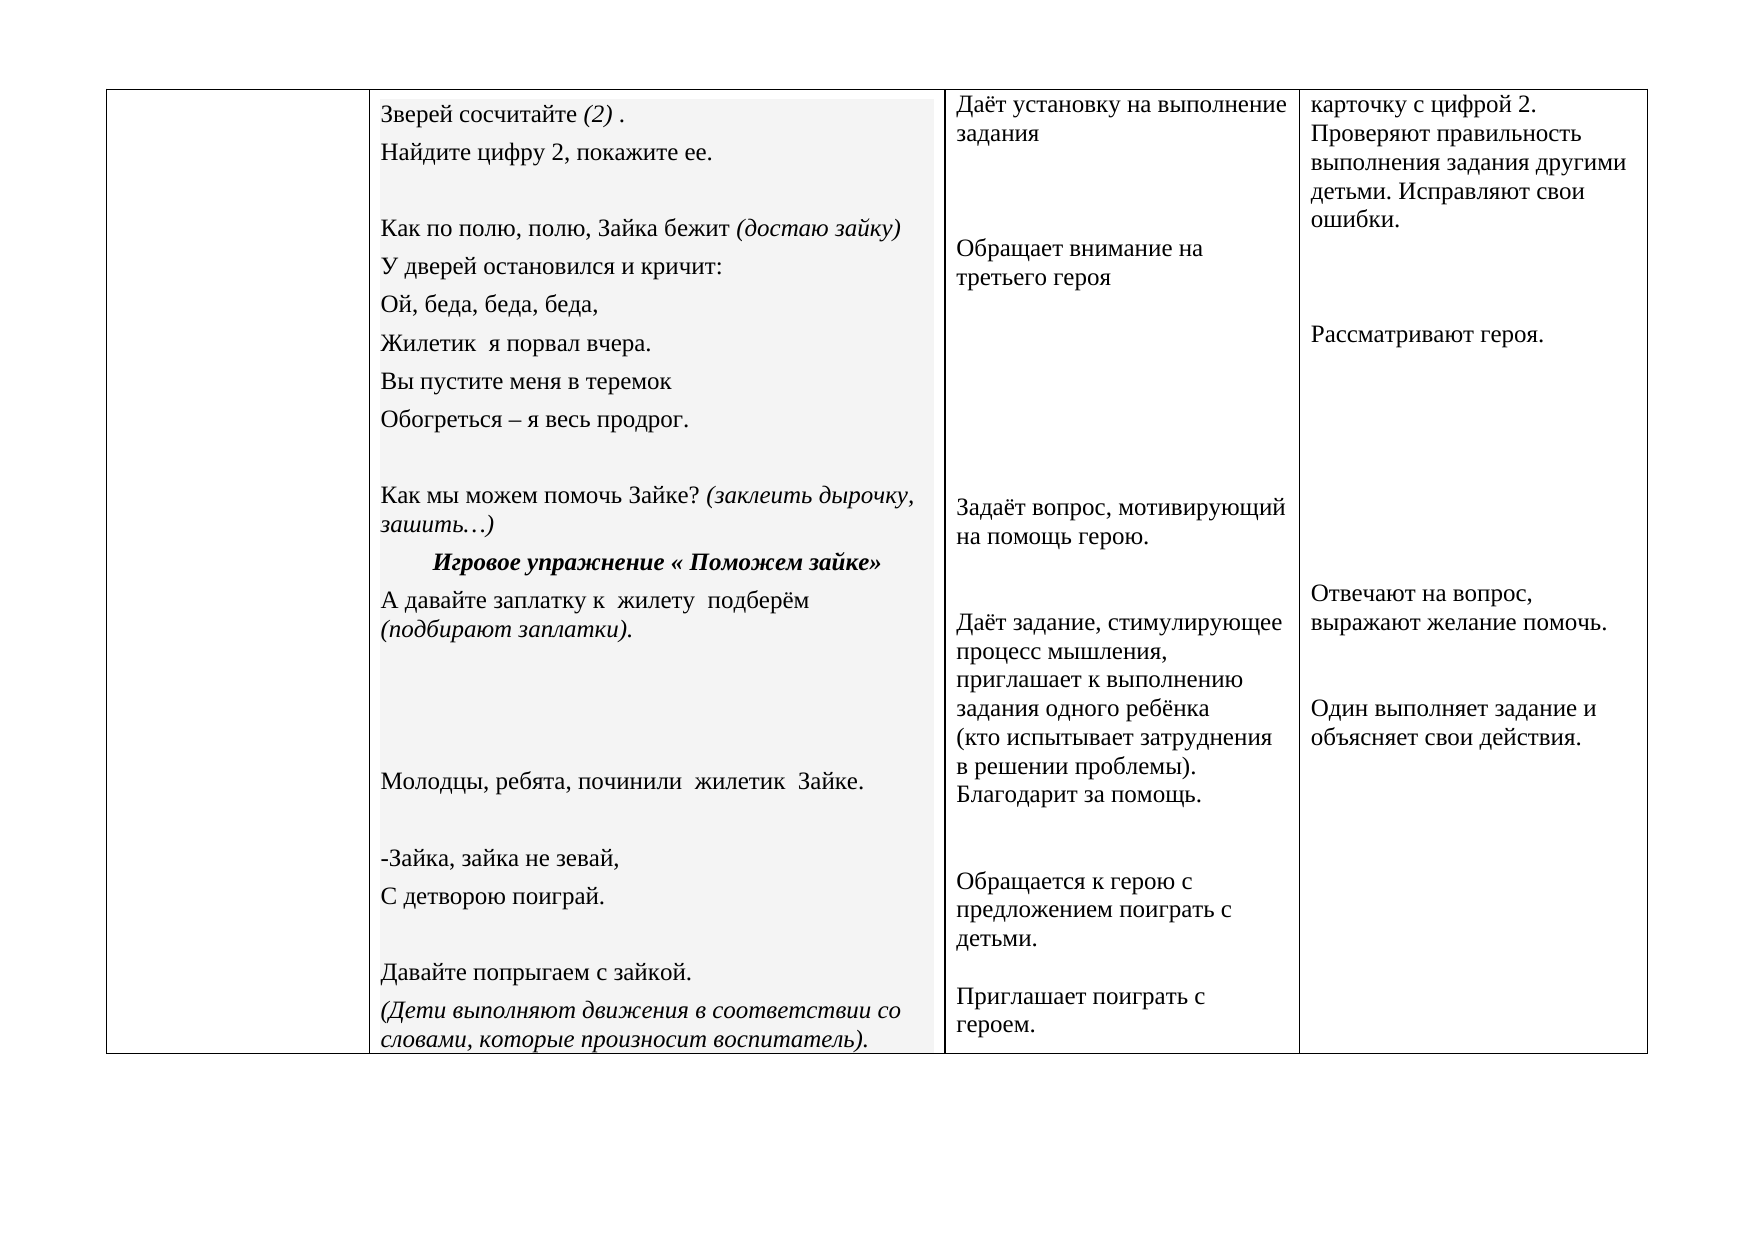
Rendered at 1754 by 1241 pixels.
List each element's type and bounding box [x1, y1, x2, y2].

table_cell [370, 90, 944, 1053]
table_cell [107, 90, 369, 1053]
table_cell [946, 90, 1299, 1053]
table_cell [1300, 90, 1647, 1053]
